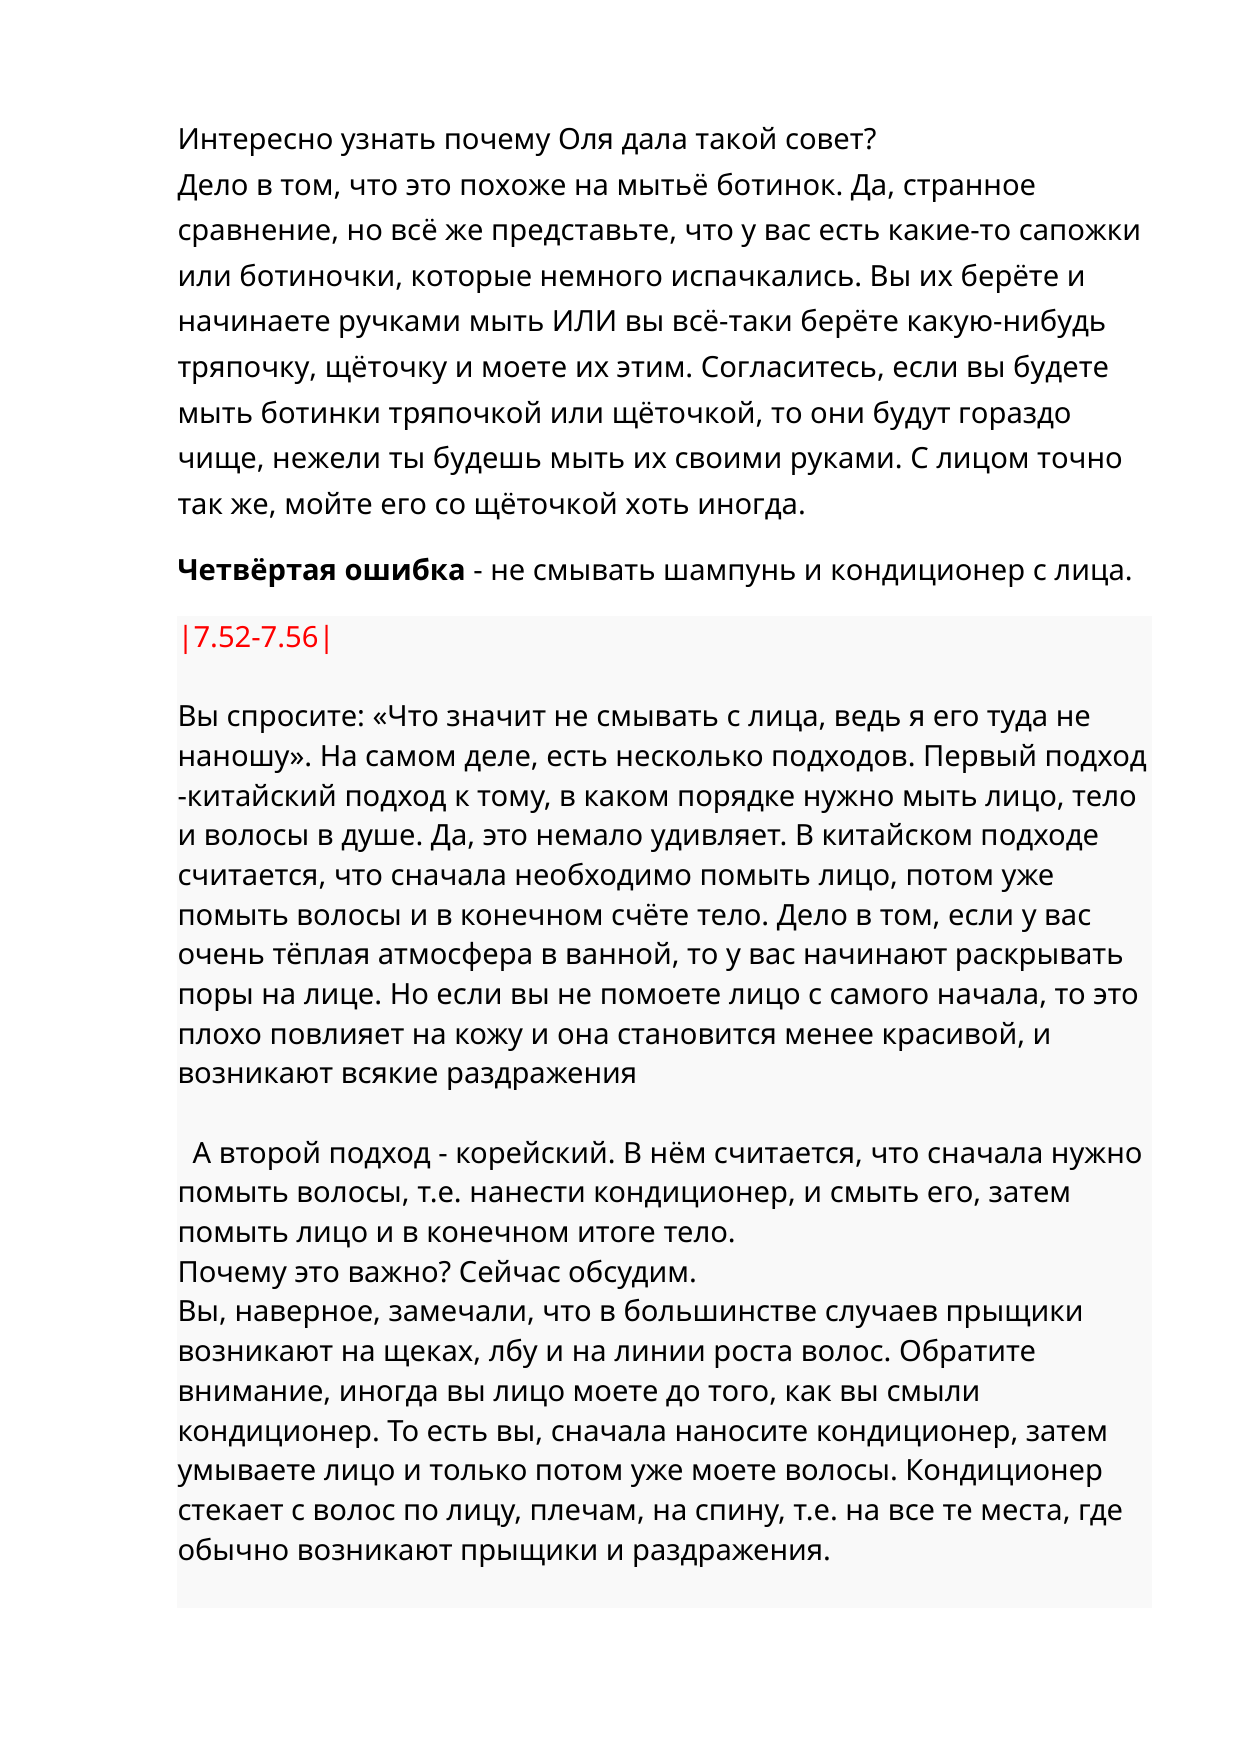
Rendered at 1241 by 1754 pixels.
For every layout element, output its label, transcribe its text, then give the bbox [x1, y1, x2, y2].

text А второй подход - корейский. В нём считается, что сначала нужно помыть волосы, т.е. нанести кондиционер, и смыть его, затем помыть лицо и в конечном итоге тело. [177, 1132, 1152, 1251]
text Вы, наверное, замечали, что в большинстве случаев прыщики возникают на щеках, лбу и на линии роста волос. Обратите внимание, иногда вы лицо моете до того, как вы смыли кондиционер. То есть вы, сначала наносите кондиционер, затем умываете лицо и только потом уже моете волосы. Кондиционер стекает с волос по лицу, плечам, на спину, т.е. на все те места, где обычно возникают прыщики и раздражения. [177, 1291, 1152, 1568]
text Интересно узнать почему Оля дала такой совет? Дело в том, что это похоже на мытьё ботинок. Да, странное сравнение, но всё же представьте, что у вас есть какие-то сапожки или ботиночки, которые немного испачкались. Вы их берёте и начинаете ручками мыть ИЛИ вы всё-таки берёте какую-нибудь тряпочку, щёточку и моете их этим. Согласитесь, если вы будете мыть ботинки тряпочкой или щёточкой, то они будут гораздо чище, нежели ты будешь мыть их своими руками. С лицом точно так же, мойте его со щёточкой хоть иногда. [177, 118, 1152, 523]
text Почему это важно? Сейчас обсудим. [177, 1251, 1152, 1291]
text |7.52-7.56| [177, 616, 1152, 656]
text Четвёртая ошибка - не смывать шампунь и кондиционер с лица. [177, 549, 1152, 589]
text Вы спросите: «Что значит не смывать с лица, ведь я его туда не наношу». На самом деле, есть несколько подходов. Первый подход -китайский подход к тому, в каком порядке нужно мыть лицо, тело и волосы в душе. Да, это немало удивляет. В китайском подходе считается, что сначала необходимо помыть лицо, потом уже помыть волосы и в конечном счёте тело. Дело в том, если у вас очень тёплая атмосфера в ванной, то у вас начинают раскрывать поры на лице. Но если вы не помоете лицо с самого начала, то это плохо повлияет на кожу и она становится менее красивой, и возникают всякие раздражения [177, 695, 1152, 1092]
